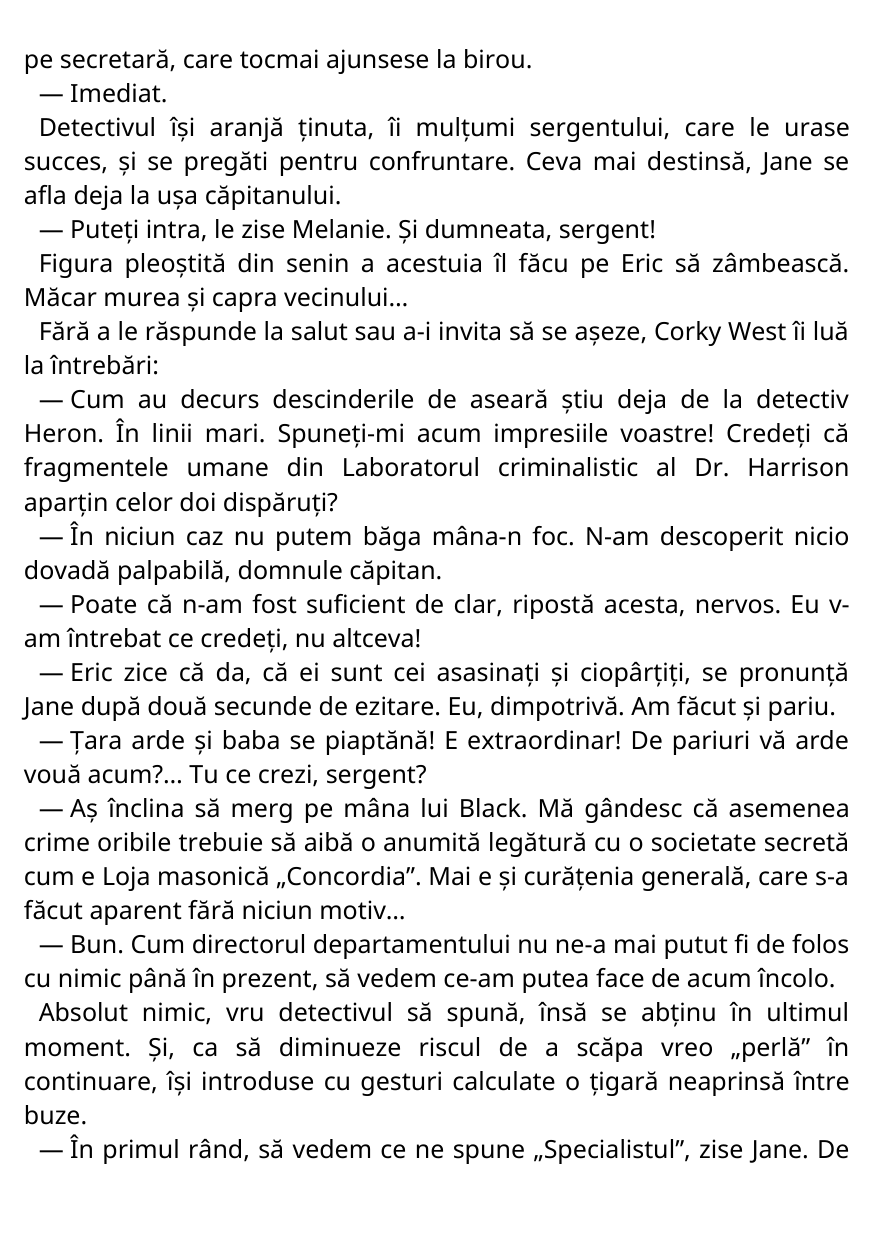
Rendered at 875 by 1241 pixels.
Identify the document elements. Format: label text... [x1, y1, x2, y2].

text — Eric zice că da, că ei sunt cei asasinaţi şi ciopârţiţi, se pronunţă Jane după două secunde de ezitare. Eu, dimpotrivă. Am făcut şi pariu. [24, 654, 850, 723]
text — Cum au decurs descinderile de aseară ştiu deja de la detectiv Heron. În linii mari. Spuneţi-mi acum impresiile voastre! Credeţi că fragmentele umane din Laboratorul criminalistic al Dr. Harrison aparţin celor doi dispăruţi? [24, 382, 850, 518]
text Fără a le răspunde la salut sau a-i invita să se aşeze, Corky West îi luă la întrebări: [24, 314, 850, 382]
text — Aş înclina să merg pe mâna lui Black. Mă gândesc că asemenea crime oribile trebuie să aibă o anumită legătură cu o societate secretă cum e Loja masonică „Concordia”. Mai e şi curăţenia generală, care s-a făcut aparent fără niciun motiv… [24, 791, 850, 927]
text Detectivul îşi aranjă ţinuta, îi mulţumi sergentului, care le urase succes, şi se pregăti pentru confruntare. Ceva mai destinsă, Jane se afla deja la uşa căpitanului. [24, 109, 850, 212]
text — Bun. Cum directorul departamentului nu ne-a mai putut fi de folos cu nimic până în prezent, să vedem ce-am putea face de acum încolo. [24, 927, 850, 995]
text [24, 41, 850, 75]
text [24, 1131, 850, 1165]
text — Imediat. [24, 75, 850, 109]
text — Poate că n-am fost suficient de clar, ripostă acesta, nervos. Eu v-am întrebat ce credeţi, nu altceva! [24, 586, 850, 654]
text Figura pleoştită din senin a acestuia îl făcu pe Eric să zâmbească. Măcar murea şi capra vecinului… [24, 246, 850, 314]
text — Puteţi intra, le zise Melanie. Şi dumneata, sergent! [24, 212, 850, 246]
text — În niciun caz nu putem băga mâna-n foc. N-am descoperit nicio dovadă palpabilă, domnule căpitan. [24, 518, 850, 586]
text — Ţara arde şi baba se piaptănă! E extraordinar! De pariuri vă arde vouă acum?… Tu ce crezi, sergent? [24, 723, 850, 791]
text Absolut nimic, vru detectivul să spună, însă se abţinu în ultimul moment. Şi, ca să diminueze riscul de a scăpa vreo „perlă” în continuare, îşi introduse cu gesturi calculate o ţigară neaprinsă între buze. [24, 995, 850, 1131]
